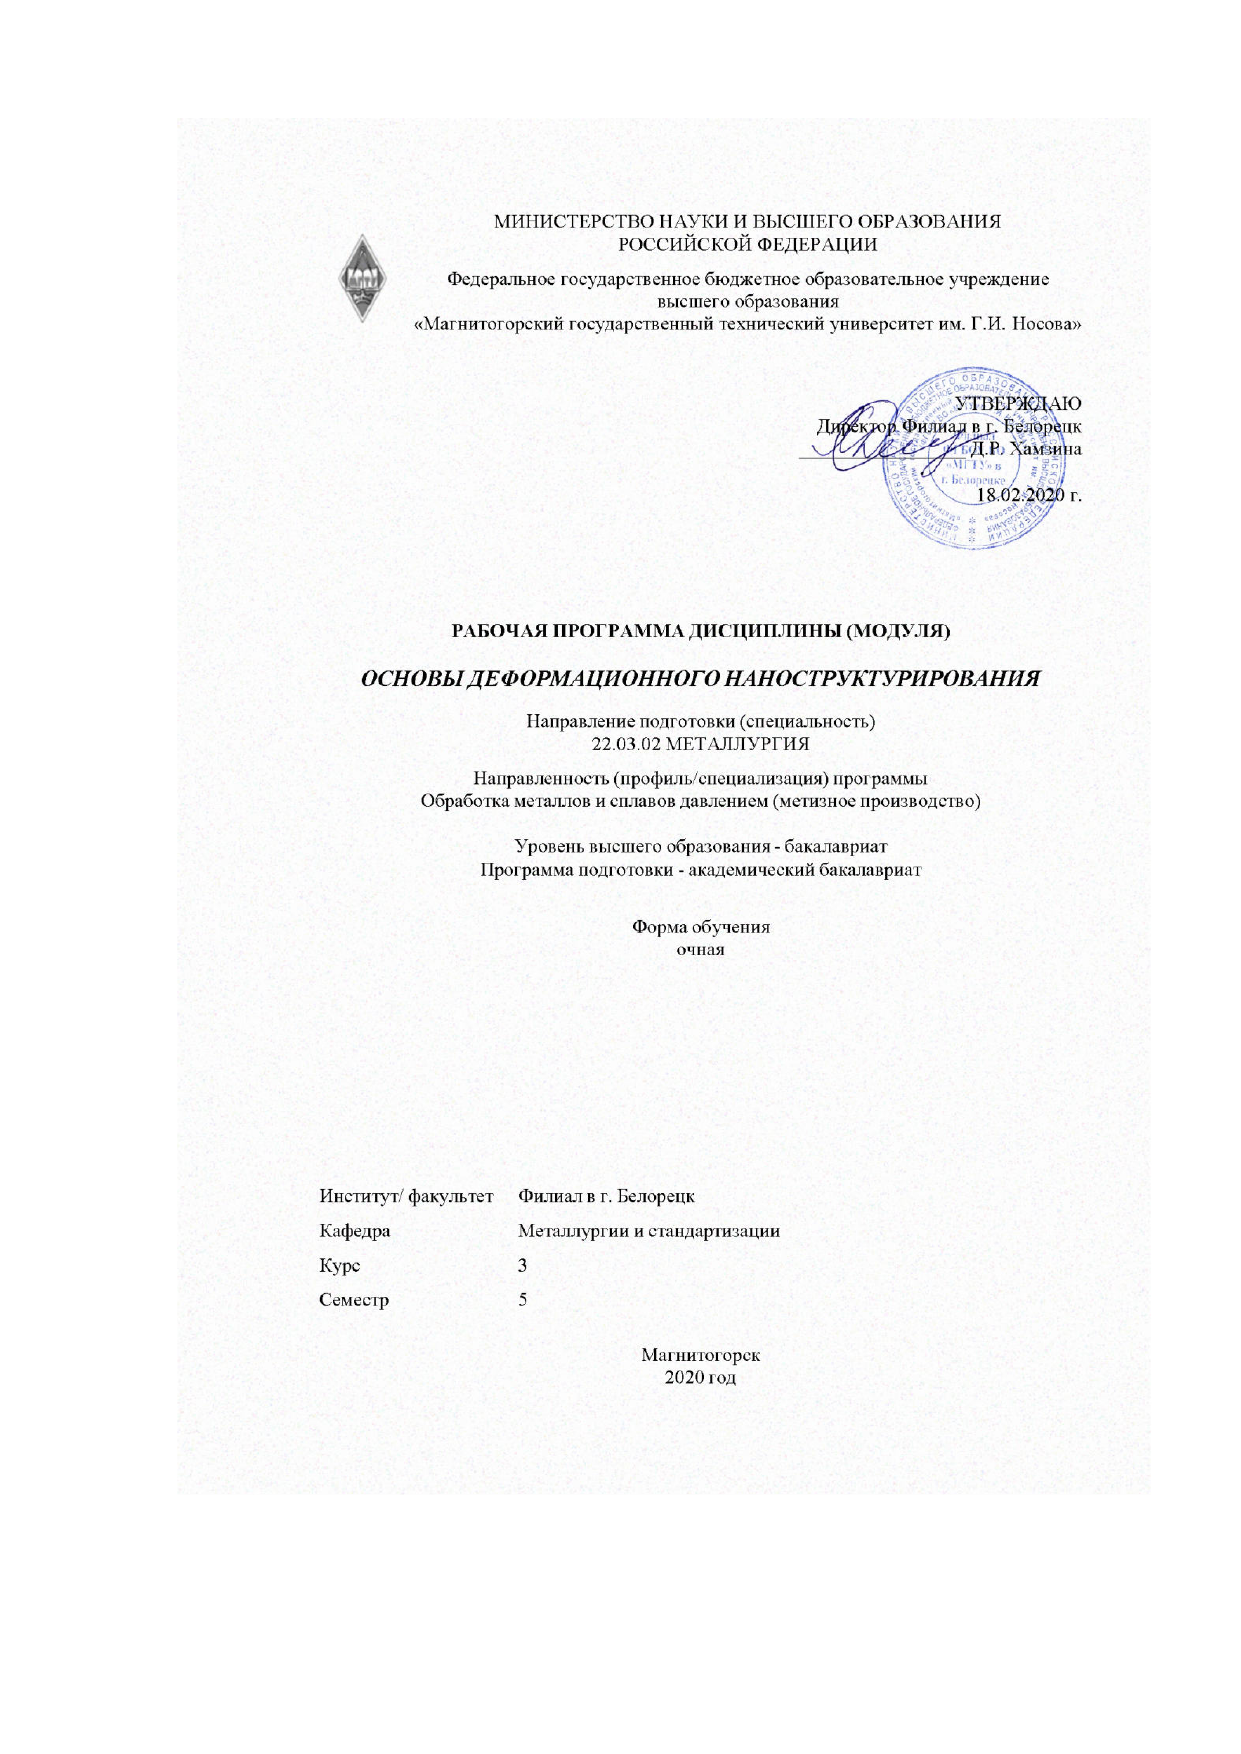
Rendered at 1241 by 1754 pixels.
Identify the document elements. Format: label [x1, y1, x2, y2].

picture [177, 118, 1152, 1495]
